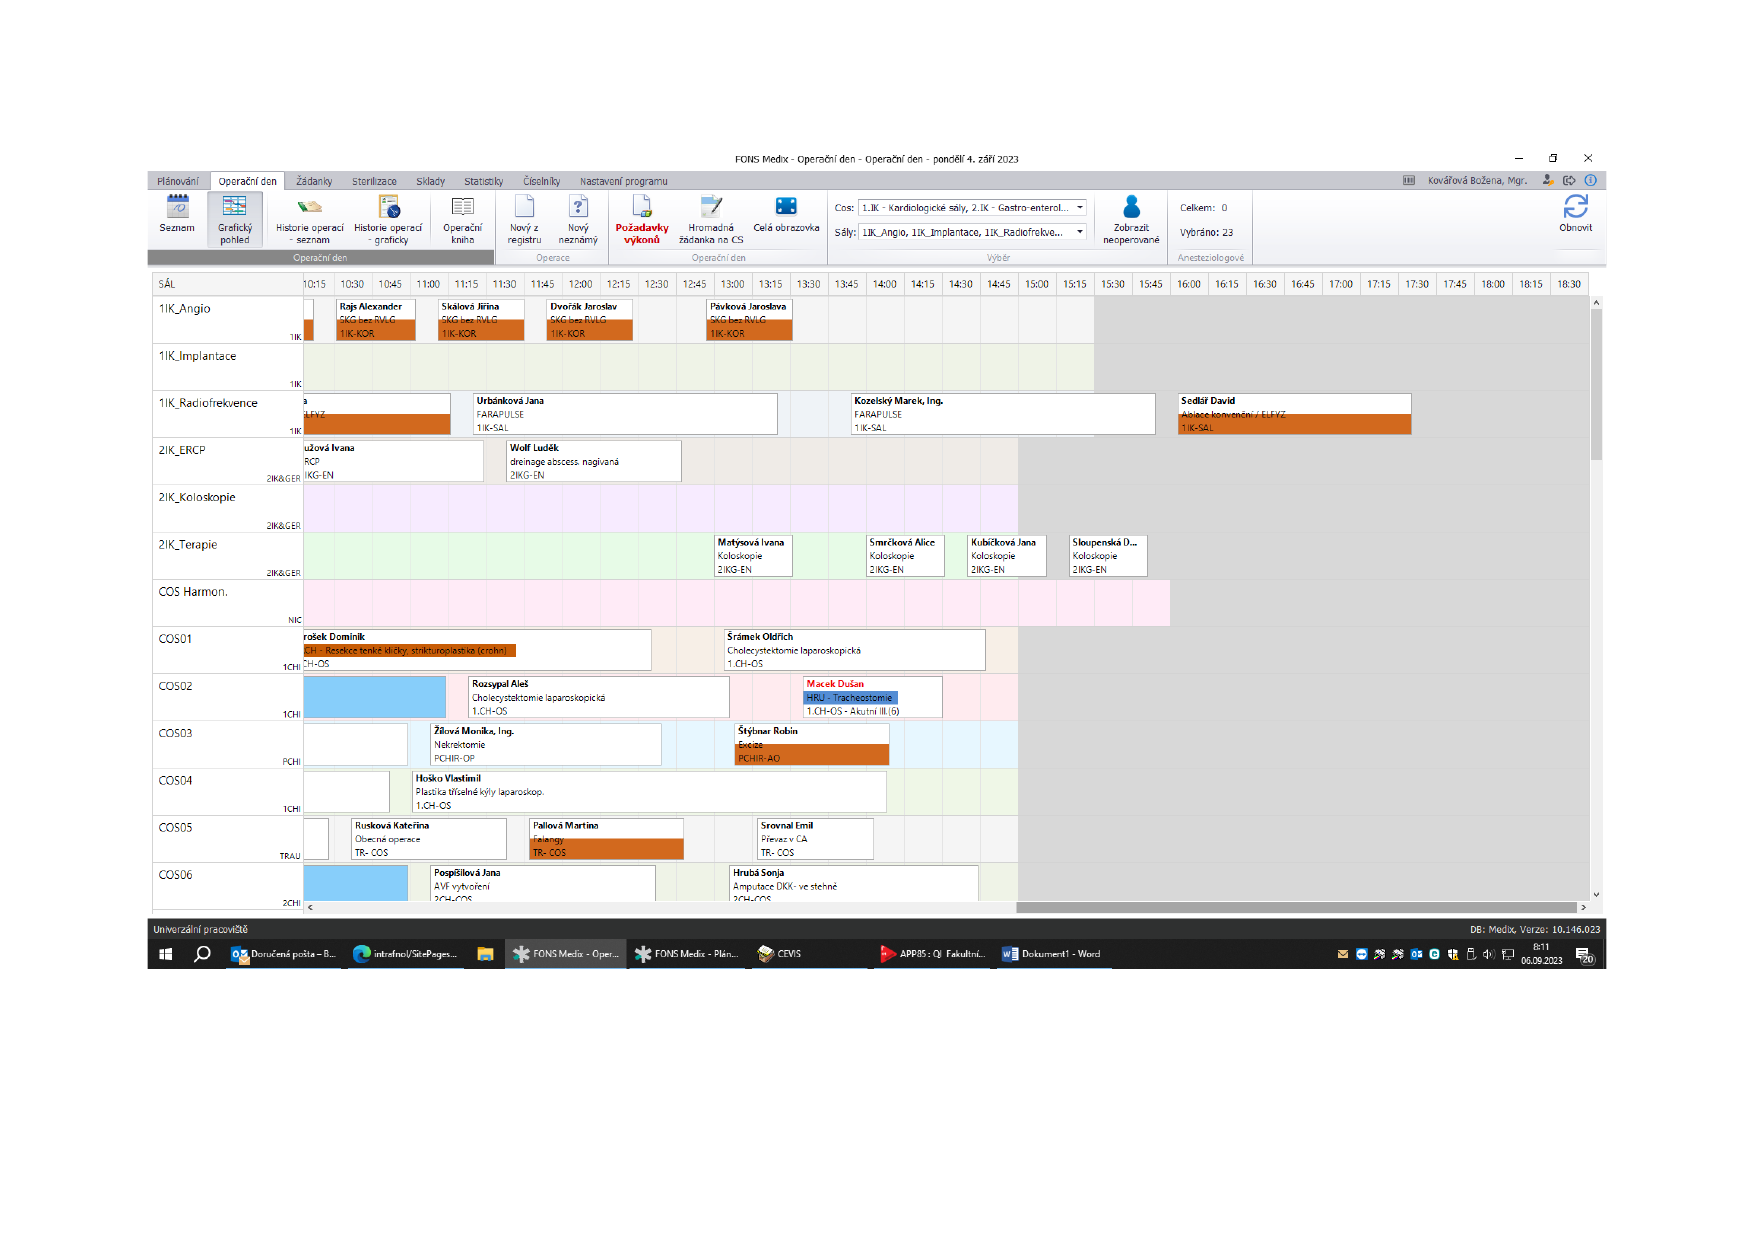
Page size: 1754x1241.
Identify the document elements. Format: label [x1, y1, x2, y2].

picture [147, 147, 1607, 969]
